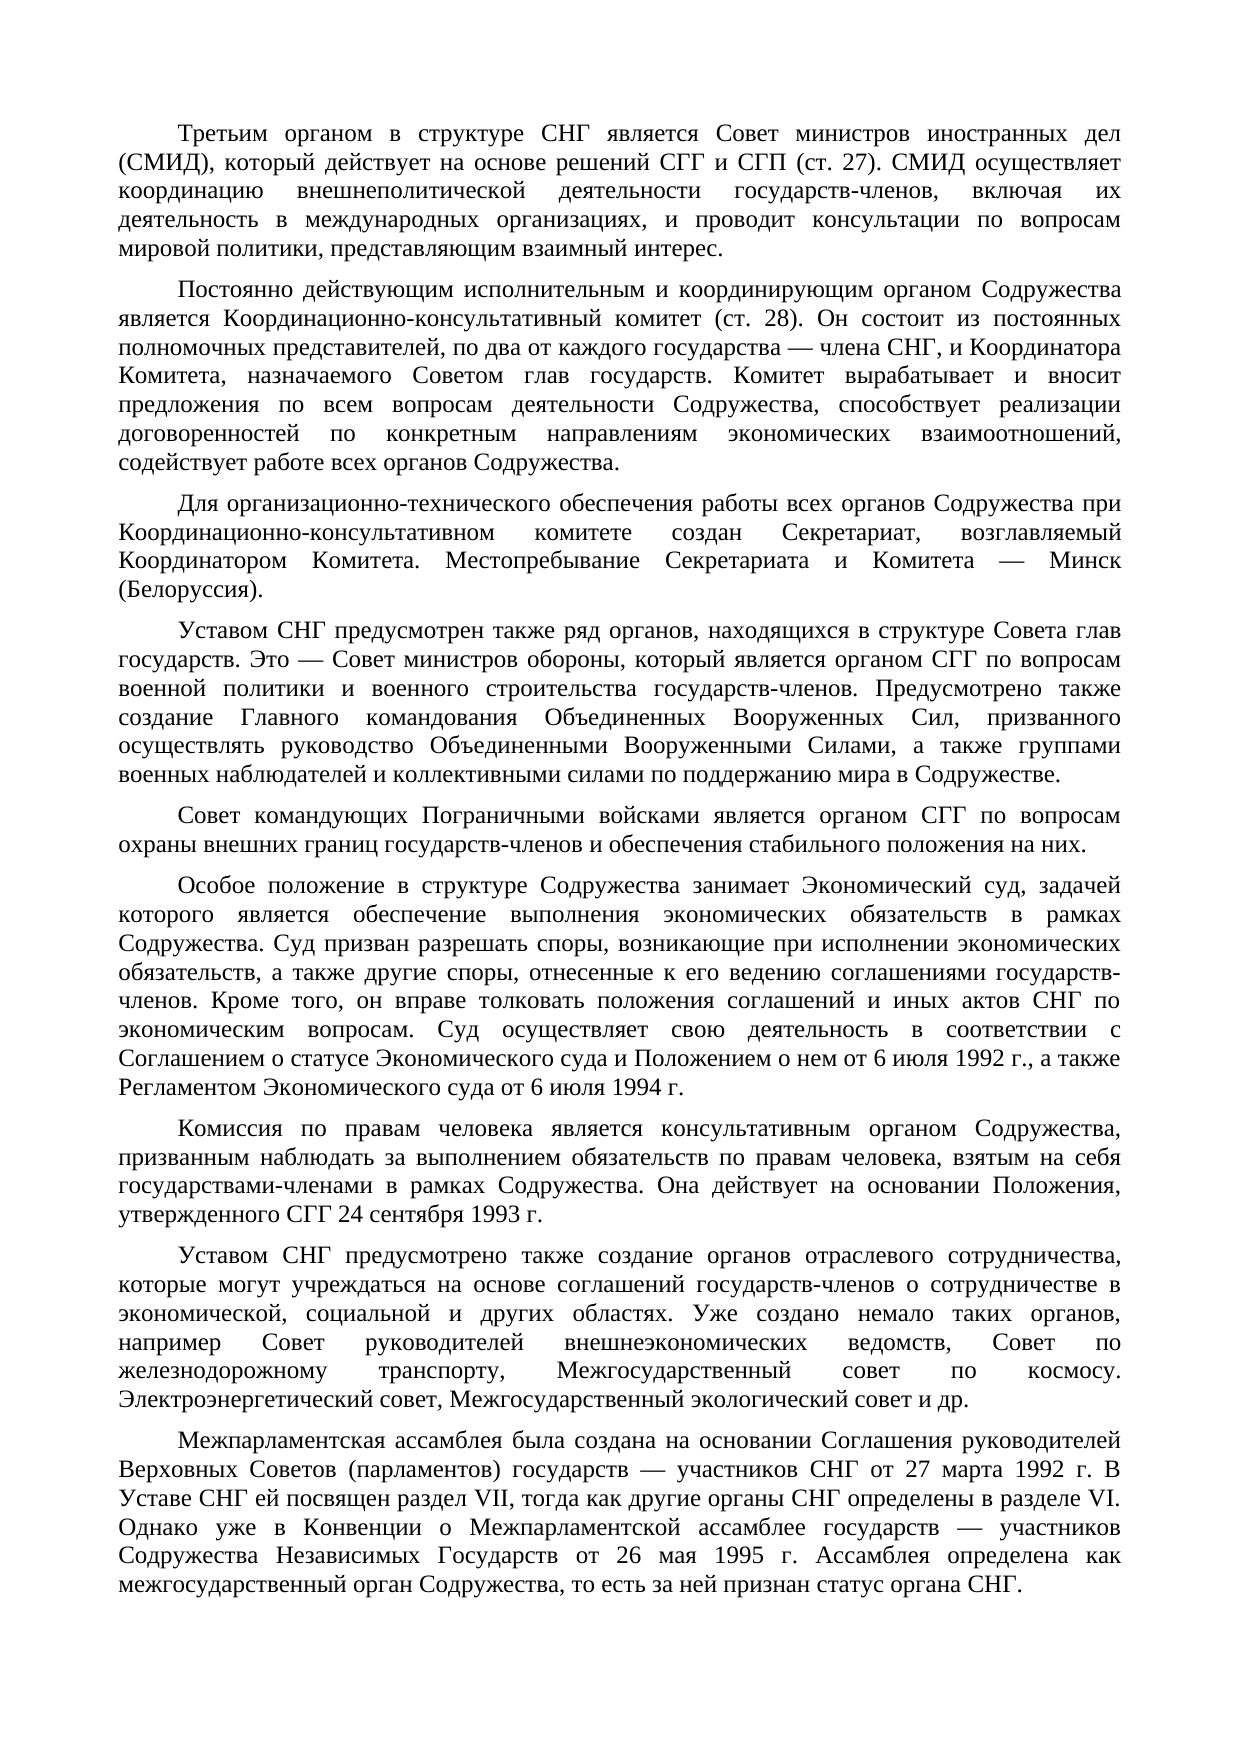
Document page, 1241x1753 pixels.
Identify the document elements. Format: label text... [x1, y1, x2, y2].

text Постоянно действующим исполнительным и координирующим органом Содружества является Координационно-консультативный комитет (ст. 28). Он состоит из постоянных полномочных представителей, по два от каждого государства — члена СНГ, и Координатора Комитета, назначаемого Советом глав государств. Комитет вырабатывает и вносит предложения по всем вопросам деятельности Содружества, способствует реализации договоренностей по конкретным направлениям экономических взаимоотношений, содействует работе всех органов Содружества. [118, 274, 1122, 476]
text Совет командующих Пограничными войсками является органом СГГ по вопросам охраны внешних границ государств-членов и обеспечения стабильного положения на них. [118, 801, 1122, 858]
text Межпарламентская ассамблея была создана на основании Соглашения руководителей Верховных Советов (парламентов) государств — участников СНГ от 27 марта 1992 г. В Уставе СНГ ей посвящен раздел VII, тогда как другие органы СНГ определены в разделе VI. Однако уже в Конвенции о Межпарламентской ассамблее государств — участников Содружества Независимых Государств от 26 мая 1995 г. Ассамблея определена как межгосударственный орган Содружества, то есть за ней признан статус органа СНГ. [118, 1426, 1122, 1598]
text Третьим органом в структуре СНГ является Совет министров иностранных дел (СМИД), который действует на основе решений СГГ и СГП (ст. 27). СМИД осуществляет координацию внешнеполитической деятельности государств-членов, включая их деятельность в международных организациях, и проводит консультации по вопросам мировой политики, представляющим взаимный интерес. [118, 118, 1122, 262]
text Комиссия по правам человека является консультативным органом Содружества, призванным наблюдать за выполнением обязательств по правам человека, взятым на себя государствами-членами в рамках Содружества. Она действует на основании Положения, утвержденного СГГ 24 сентября 1993 г. [118, 1113, 1122, 1228]
text Особое положение в структуре Содружества занимает Экономический суд, задачей которого является обеспечение выполнения экономических обязательств в рамках Содружества. Суд призван разрешать споры, возникающие при исполнении экономических обязательств, а также другие споры, отнесенные к его ведению соглашениями государств-членов. Кроме того, он вправе толковать положения соглашений и иных актов СНГ по экономическим вопросам. Суд осуществляет свою деятельность в соответствии с Соглашением о статусе Экономического суда и Положением о нем от 6 июля 1992 г., а также Регламентом Экономического суда от 6 июля 1994 г. [118, 871, 1122, 1101]
text Уставом СНГ предусмотрено также создание органов отраслевого сотрудничества, которые могут учреждаться на основе соглашений государств-членов о сотрудничестве в экономической, социальной и других областях. Уже создано немало таких органов, например Совет руководителей внешнеэкономических ведомств, Совет по железнодорожному транспорту, Межгосударственный совет по космосу. Электроэнергетический совет, Межгосударственный экологический совет и др. [118, 1241, 1122, 1413]
text Уставом СНГ предусмотрен также ряд органов, находящихся в структуре Совета глав государств. Это — Совет министров обороны, который является органом СГГ по вопросам военной политики и военного строительства государств-членов. Предусмотрено также создание Главного командования Объединенных Вооруженных Сил, призванного осуществлять руководство Объединенными Вооруженными Силами, а также группами военных наблюдателей и коллективными силами по поддержанию мира в Содружестве. [118, 616, 1122, 788]
text Для организационно-технического обеспечения работы всех органов Содружества при Координационно-консультативном комитете создан Секретариат, возглавляемый Координатором Комитета. Местопребывание Секретариата и Комитета — Минск (Белоруссия). [118, 488, 1122, 603]
